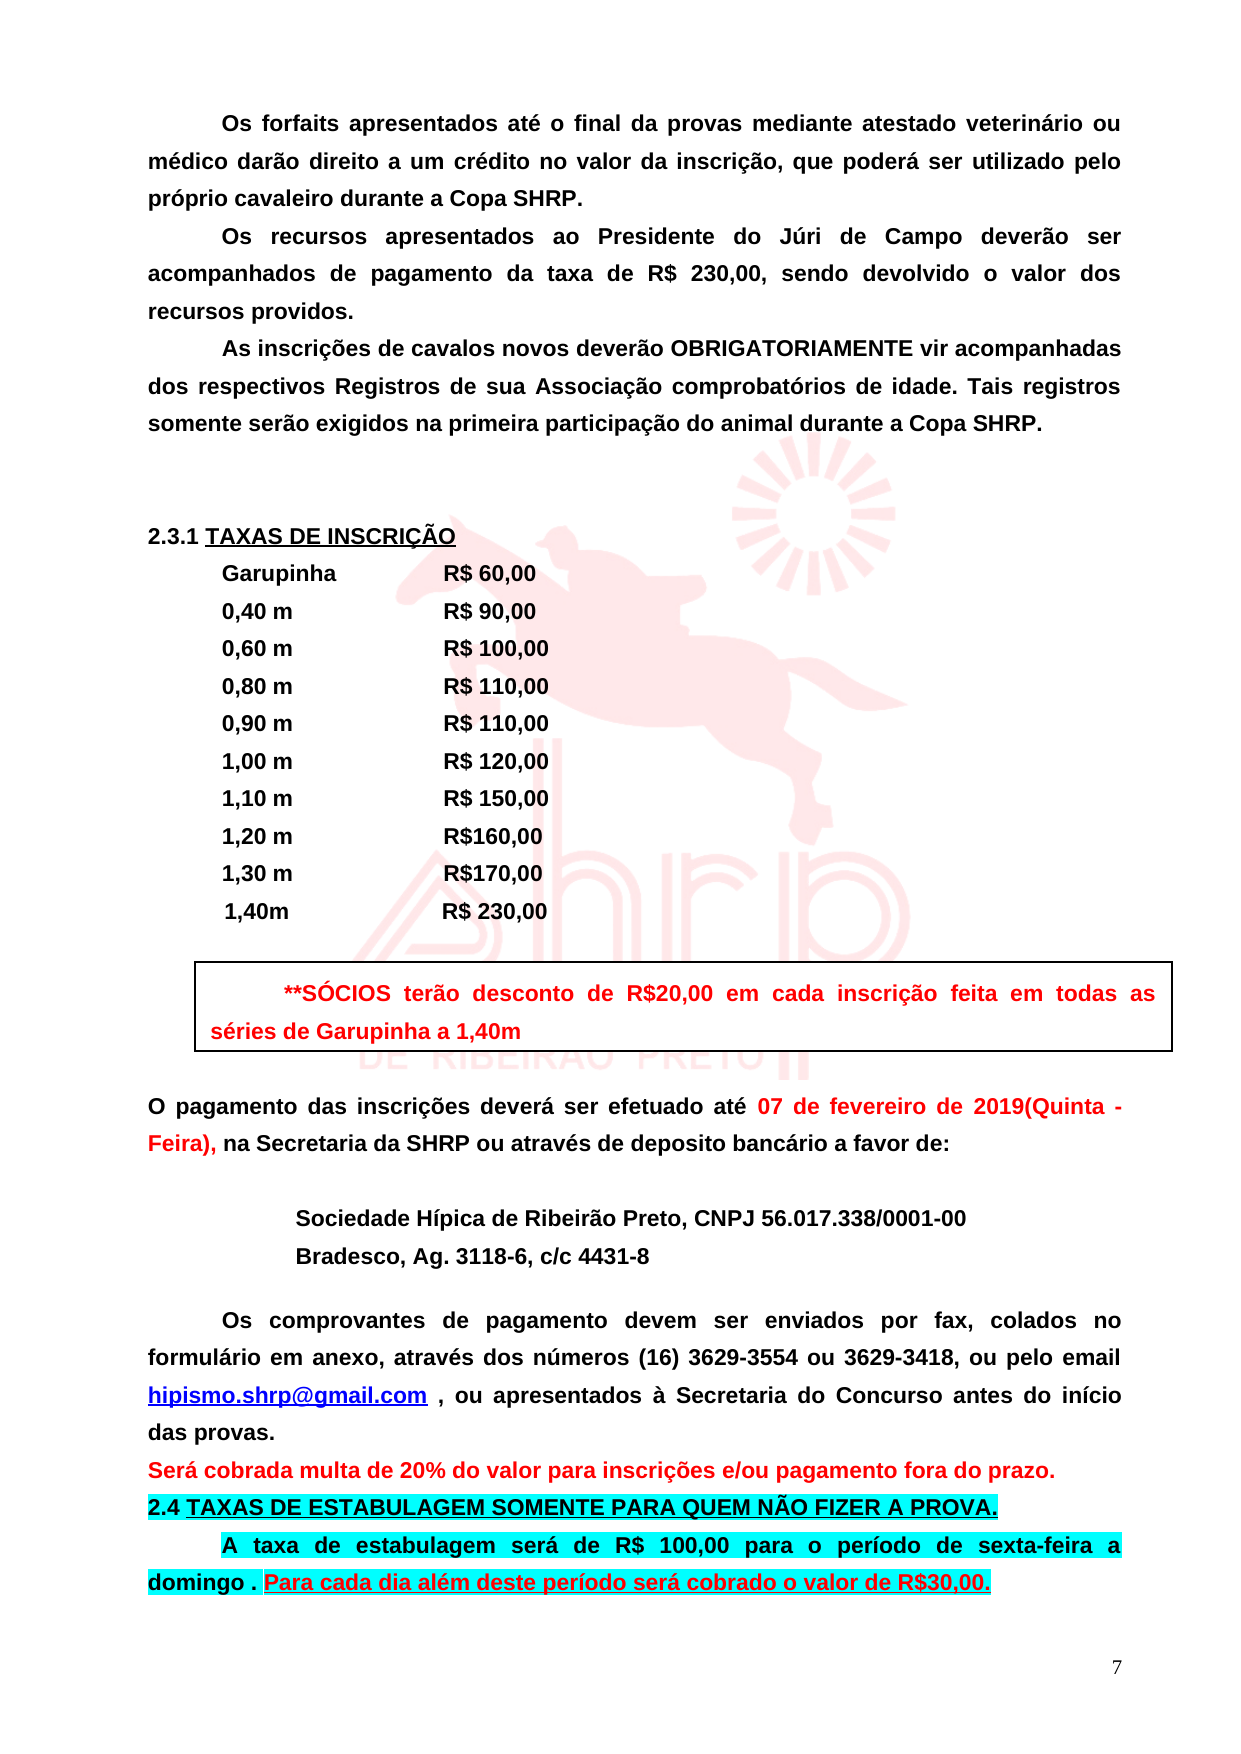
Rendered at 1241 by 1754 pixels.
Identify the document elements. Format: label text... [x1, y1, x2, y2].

text 0,80 m R$ 110,00 [148, 662, 1122, 699]
text Bradesco, Ag. 3118-6, c/c 4431-8 [148, 1232, 1122, 1269]
text A taxa de estabulagem será de R$ 100,00 para o período de sexta-feira a domingo . Para cada dia além deste período será cobrado o valor de R$30,00. [148, 1520, 1122, 1595]
text 2.3.1 TAXAS DE INSCRIÇÃO [148, 512, 1122, 549]
text Garupinha R$ 60,00 [148, 549, 1122, 587]
text 1,10 m R$ 150,00 [148, 774, 1122, 812]
text 1,30 m R$170,00 [148, 849, 1122, 887]
text 2.4 TAXAS DE ESTABULAGEM SOMENTE PARA QUEM NÃO FIZER A PROVA. [148, 1483, 1122, 1520]
text Os recursos apresentados ao Presidente do Júri de Campo deverão ser acompanhados de pagamento da taxa de R$ 230,00, sendo devolvido o valor dos recursos providos. [148, 212, 1122, 324]
text As inscrições de cavalos novos deverão OBRIGATORIAMENTE vir acompanhadas dos respectivos Registros de sua Associação comprobatórios de idade. Tais registros somente serão exigidos na primeira participação do animal durante a Copa SHRP. [148, 324, 1122, 437]
text 0,60 m R$ 100,00 [148, 624, 1122, 662]
text 1,00 m R$ 120,00 [148, 737, 1122, 774]
text 0,90 m R$ 110,00 [148, 699, 1122, 737]
text Os forfaits apresentados até o final da provas mediante atestado veterinário ou médico darão direito a um crédito no valor da inscrição, que poderá ser utilizado pelo próprio cavaleiro durante a Copa SHRP. [148, 99, 1122, 212]
text 1,20 m R$160,00 [148, 812, 1122, 849]
text O pagamento das inscrições deverá ser efetuado até 07 de fevereiro de 2019(Quinta - Feira), na Secretaria da SHRP ou através de deposito bancário a favor de: [148, 1082, 1122, 1157]
text Será cobrada multa de 20% do valor para inscrições e/ou pagamento fora do prazo. [148, 1445, 1122, 1483]
text Sociedade Hípica de Ribeirão Preto, CNPJ 56.017.338/0001-00 [148, 1194, 1122, 1232]
text 0,40 m R$ 90,00 [148, 587, 1122, 624]
text 1,40m R$ 230,00 [148, 887, 1122, 924]
